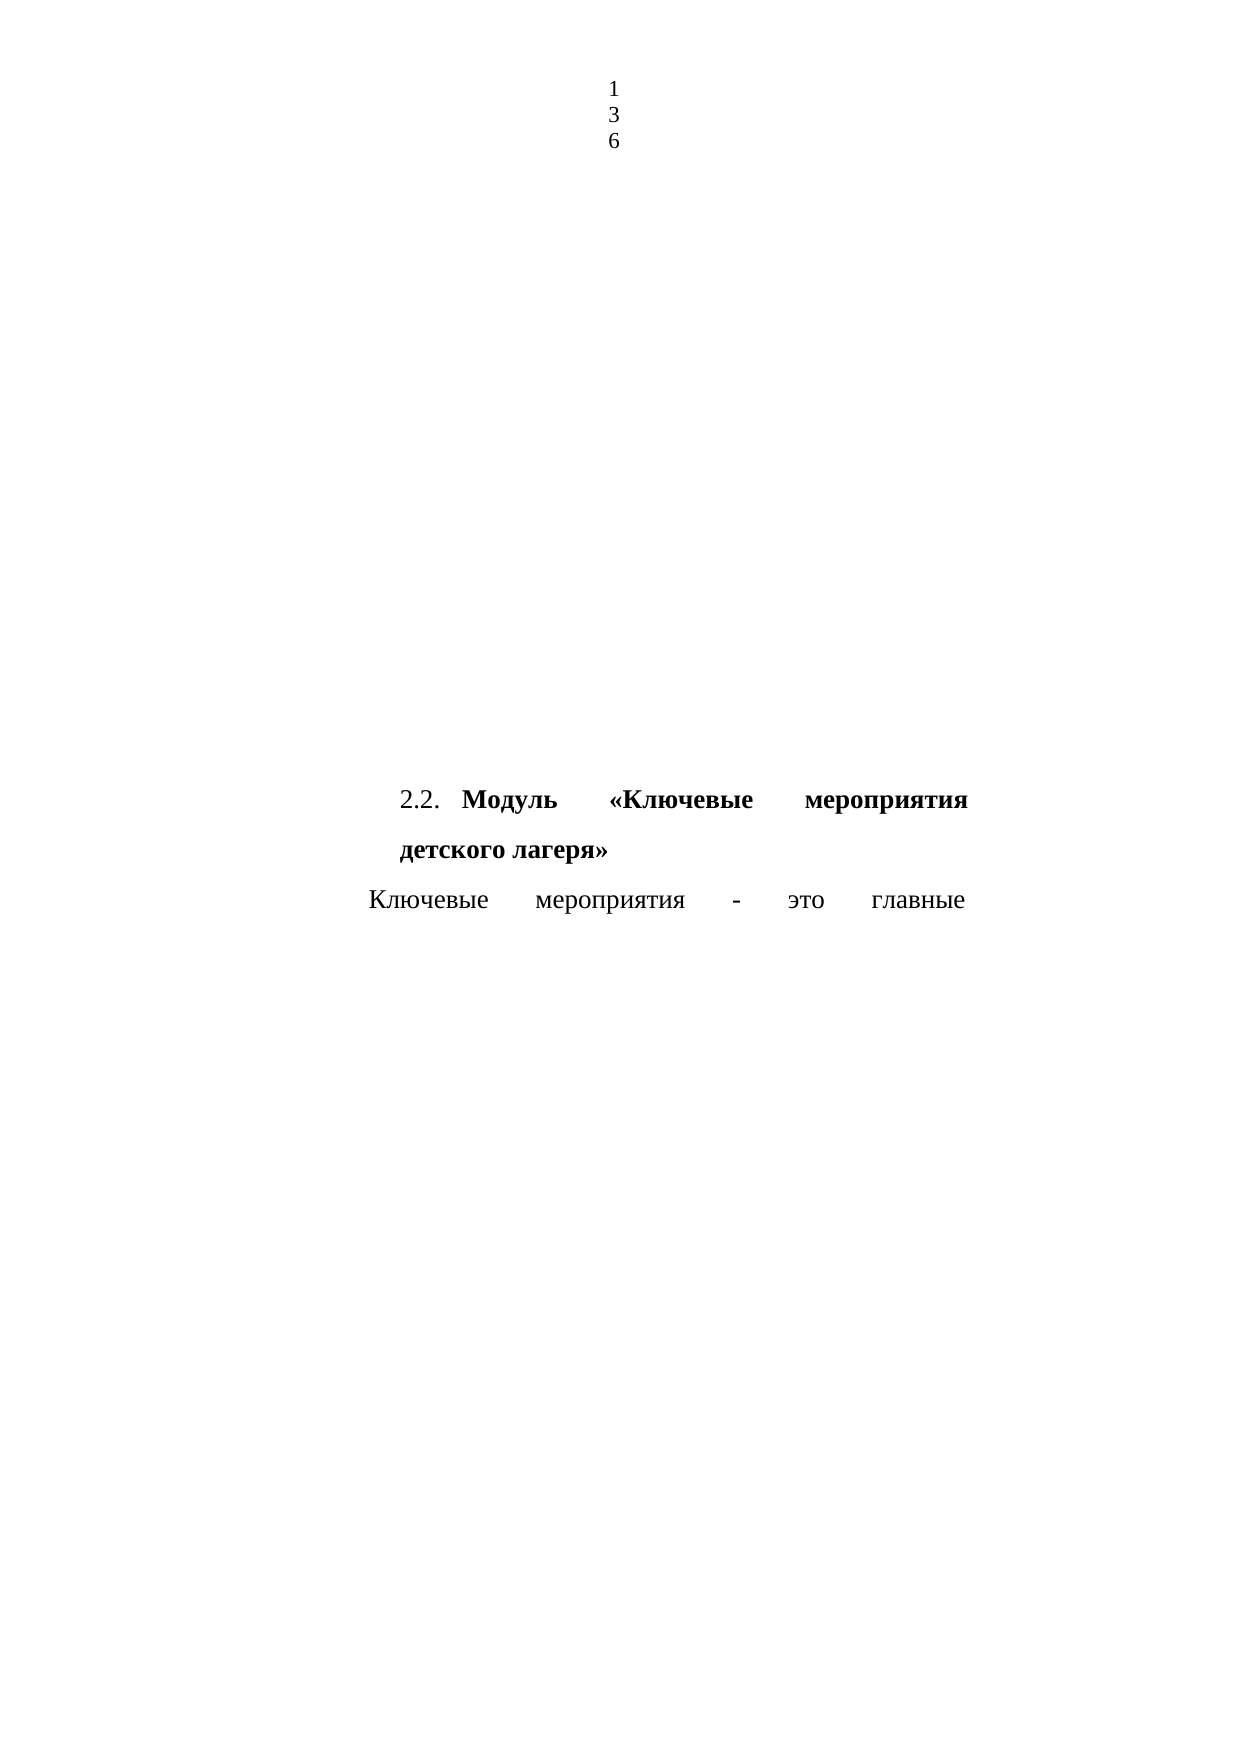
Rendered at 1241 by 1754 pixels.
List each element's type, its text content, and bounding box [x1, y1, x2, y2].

list Модуль «Ключевые мероприятия детского лагеря» [399, 769, 968, 869]
text Ключевые мероприятия - это главные традиционные мероприятия детского лагеря, в которых принимает участие большая часть детей. [279, 869, 966, 919]
